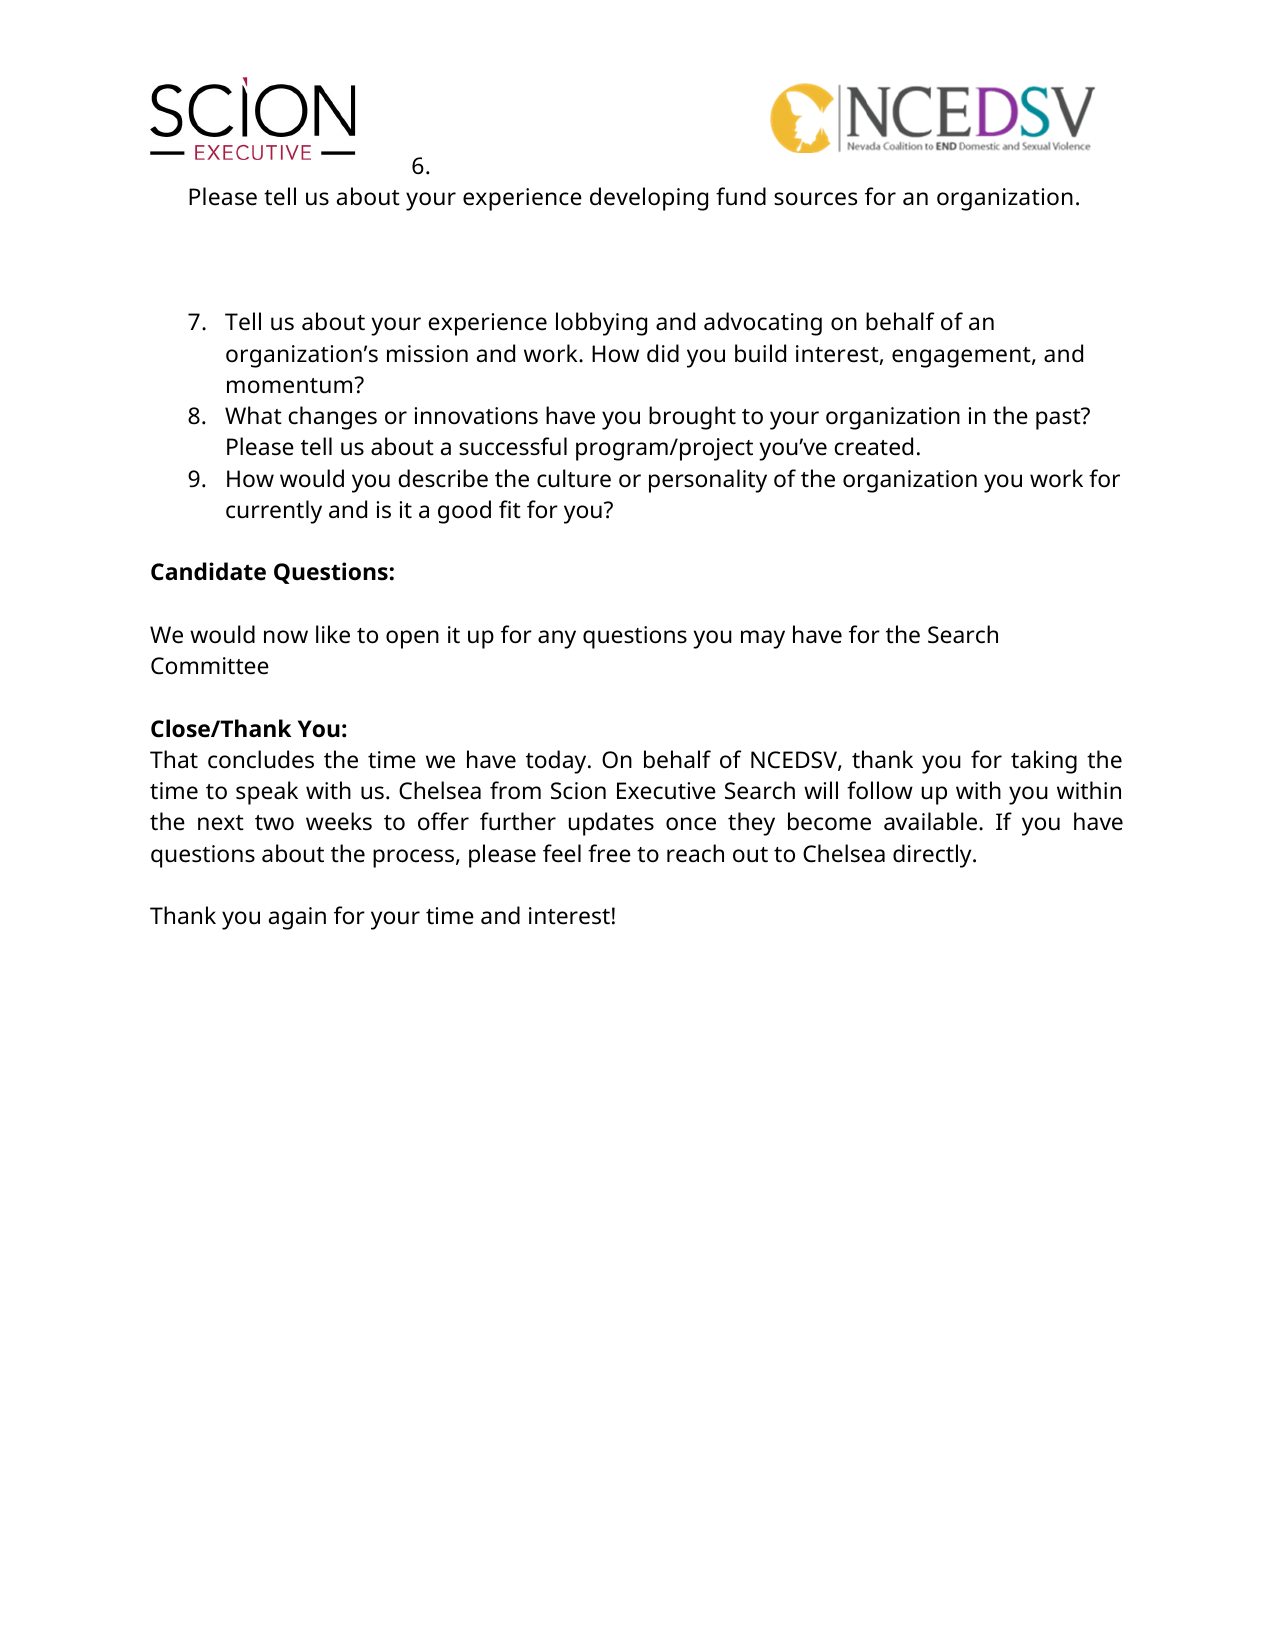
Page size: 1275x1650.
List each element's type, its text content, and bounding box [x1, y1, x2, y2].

list What changes or innovations have you brought to your organization in the past? Please tell us about a successful program/project you’ve created. [187, 400, 1125, 462]
picture [770, 83, 1124, 150]
list We would now like to open it up for any questions you may have for the Search Committee [150, 619, 1125, 681]
list That concludes the time we have today. On behalf of NCEDSV, thank you for taking the time to speak with us. Chelsea from Scion Executive Search will follow up with you within the next two weeks to offer further updates once they become available. If you have questions about the process, please feel free to reach out to Chelsea directly. [150, 744, 1125, 869]
list Close/Thank You: [150, 712, 1125, 744]
list Thank you again for your time and interest! [150, 900, 1125, 931]
text Candidate Questions: [150, 556, 1125, 587]
list Tell us about your experience lobbying and advocating on behalf of an organization’s mission and work. How did you build interest, engagement, and momentum? [187, 306, 1125, 400]
list How would you describe the culture or personality of the organization you work for currently and is it a good fit for you? [187, 462, 1125, 525]
picture [150, 77, 356, 160]
list Please tell us about your experience developing fund sources for an organization. [187, 150, 1125, 212]
